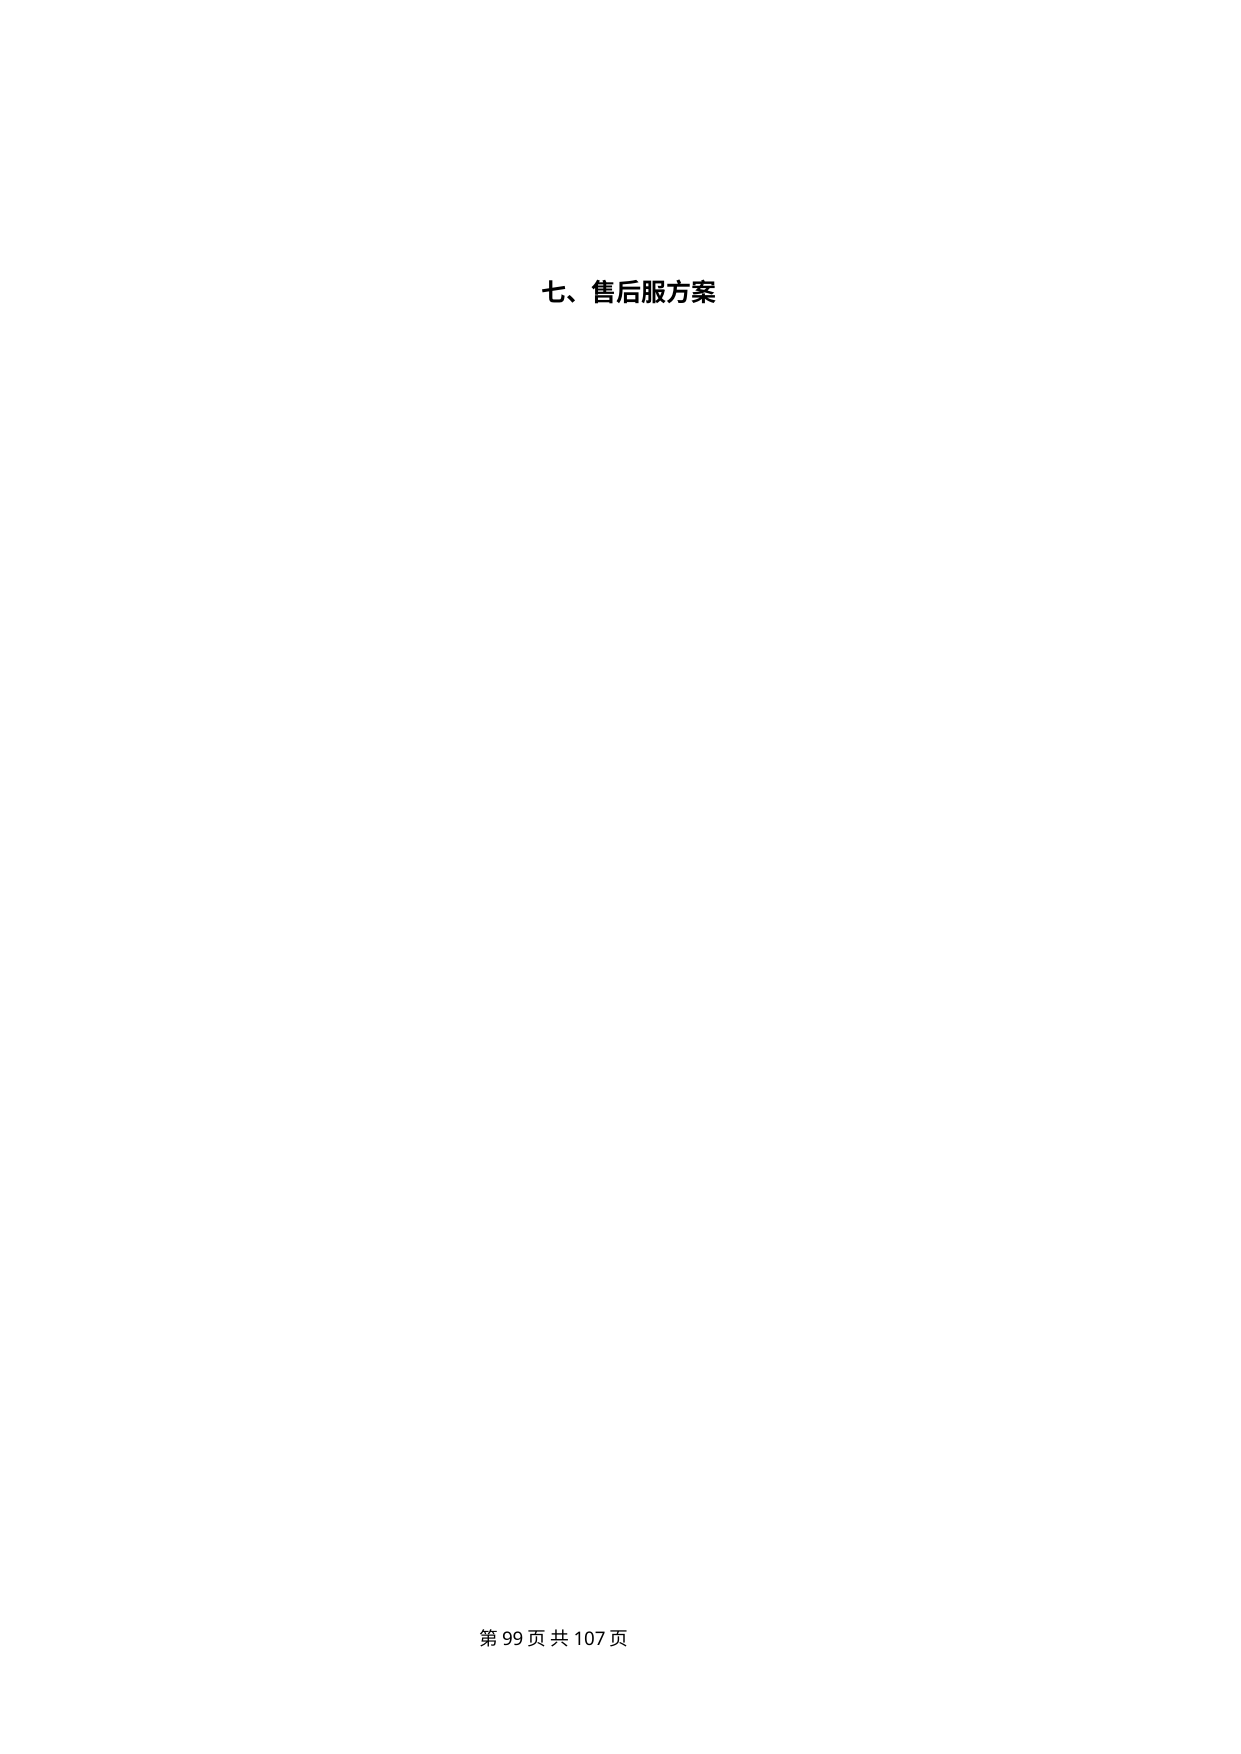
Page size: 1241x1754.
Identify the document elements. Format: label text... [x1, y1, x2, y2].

list 七、售后服方案 [159, 257, 1098, 324]
